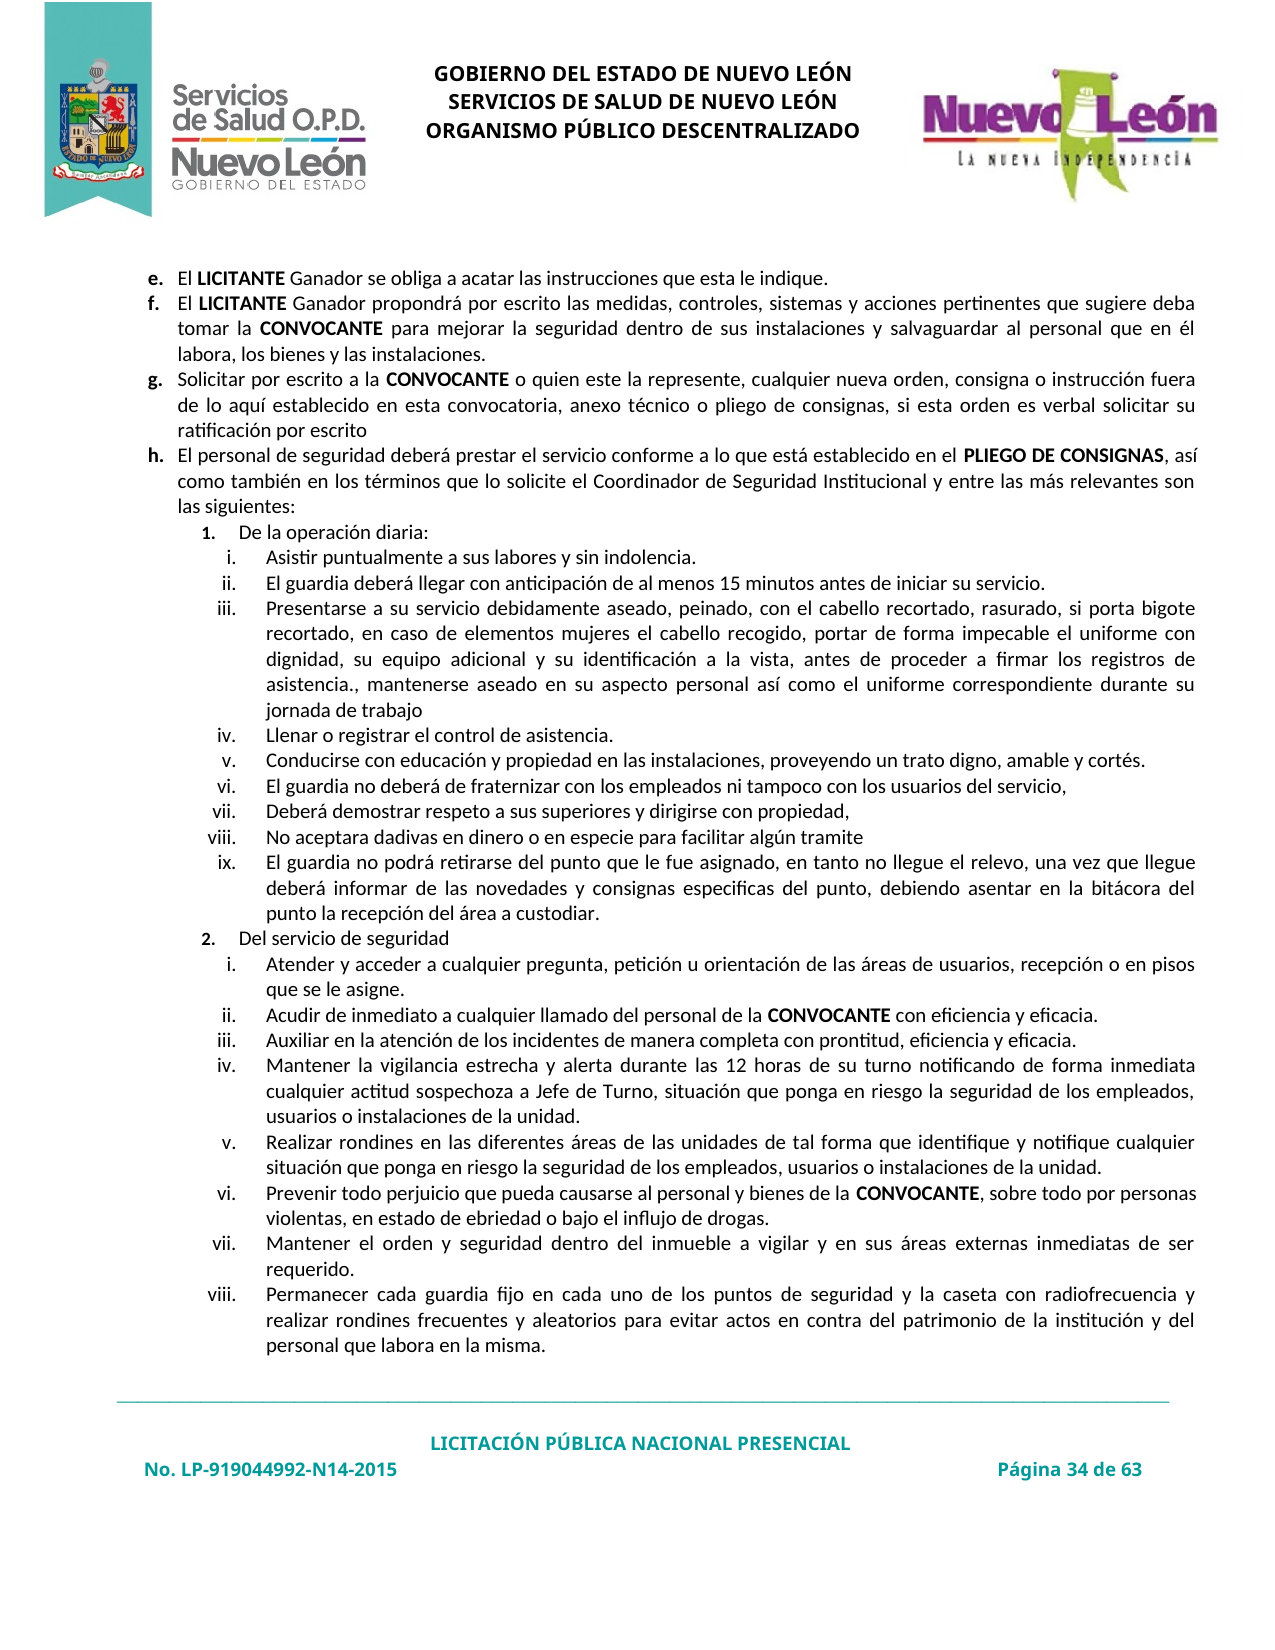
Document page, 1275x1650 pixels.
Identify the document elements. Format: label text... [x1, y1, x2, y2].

list De la operación diaria: [201, 519, 1197, 544]
list Auxiliar en la atención de los incidentes de manera completa con prontitud, eficiencia y eficacia. [236, 1027, 1197, 1053]
list Acudir de inmediato a cualquier llamado del personal de la CONVOCANTE con eficiencia y eficacia. [236, 1002, 1197, 1027]
list Solicitar por escrito a la CONVOCANTE o quien este la represente, cualquier nueva orden, consigna o instrucción fuera de lo aquí establecido en esta convocatoria, anexo técnico o pliego de consignas, si esta orden es verbal solicitar su ratificación por escrito [148, 366, 1197, 443]
list Atender y acceder a cualquier pregunta, petición u orientación de las áreas de usuarios, recepción o en pisos que se le asigne. [236, 951, 1197, 1002]
list Presentarse a su servicio debidamente aseado, peinado, con el cabello recortado, rasurado, si porta bigote recortado, en caso de elementos mujeres el cabello recogido, portar de forma impecable el uniforme con dignidad, su equipo adicional y su identificación a la vista, antes de proceder a firmar los registros de asistencia., mantenerse aseado en su aspecto personal así como el uniforme correspondiente durante su jornada de trabajo [236, 595, 1197, 722]
list Del servicio de seguridad [201, 926, 1197, 951]
list Mantener el orden y seguridad dentro del inmueble a vigilar y en sus áreas externas inmediatas de ser requerido. [236, 1231, 1197, 1281]
list El guardia no deberá de fraternizar con los empleados ni tampoco con los usuarios del servicio, [236, 773, 1197, 798]
list Realizar rondines en las diferentes áreas de las unidades de tal forma que identifique y notifique cualquier situación que ponga en riesgo la seguridad de los empleados, usuarios o instalaciones de la unidad. [236, 1129, 1197, 1180]
picture [15, 2, 1249, 229]
list Deberá demostrar respeto a sus superiores y dirigirse con propiedad, [236, 798, 1197, 824]
list Asistir puntualmente a sus labores y sin indolencia. [236, 544, 1197, 570]
list El guardia no podrá retirarse del punto que le fue asignado, en tanto no llegue el relevo, una vez que llegue deberá informar de las novedades y consignas especificas del punto, debiendo asentar en la bitácora del punto la recepción del área a custodiar. [236, 849, 1197, 926]
list El guardia deberá llegar con anticipación de al menos 15 minutos antes de iniciar su servicio. [236, 570, 1197, 595]
list El LICITANTE Ganador se obliga a acatar las instrucciones que esta le indique. [148, 265, 1197, 290]
list El personal de seguridad deberá prestar el servicio conforme a lo que está establecido en el PLIEGO DE CONSIGNAS, así como también en los términos que lo solicite el Coordinador de Seguridad Institucional y entre las más relevantes son las siguientes: [148, 443, 1197, 519]
list Permanecer cada guardia fijo en cada uno de los puntos de seguridad y la caseta con radiofrecuencia y realizar rondines frecuentes y aleatorios para evitar actos en contra del patrimonio de la institución y del personal que labora en la misma. [236, 1281, 1197, 1358]
list Conducirse con educación y propiedad en las instalaciones, proveyendo un trato digno, amable y cortés. [236, 748, 1197, 773]
list Mantener la vigilancia estrecha y alerta durante las 12 horas de su turno notificando de forma inmediata cualquier actitud sospechoza a Jefe de Turno, situación que ponga en riesgo la seguridad de los empleados, usuarios o instalaciones de la unidad. [236, 1053, 1197, 1129]
list El LICITANTE Ganador propondrá por escrito las medidas, controles, sistemas y acciones pertinentes que sugiere deba tomar la CONVOCANTE para mejorar la seguridad dentro de sus instalaciones y salvaguardar al personal que en él labora, los bienes y las instalaciones. [148, 290, 1197, 366]
list Prevenir todo perjuicio que pueda causarse al personal y bienes de la CONVOCANTE, sobre todo por personas violentas, en estado de ebriedad o bajo el influjo de drogas. [236, 1180, 1197, 1231]
list Llenar o registrar el control de asistencia. [236, 722, 1197, 748]
list No aceptara dadivas en dinero o en especie para facilitar algún tramite [236, 824, 1197, 849]
